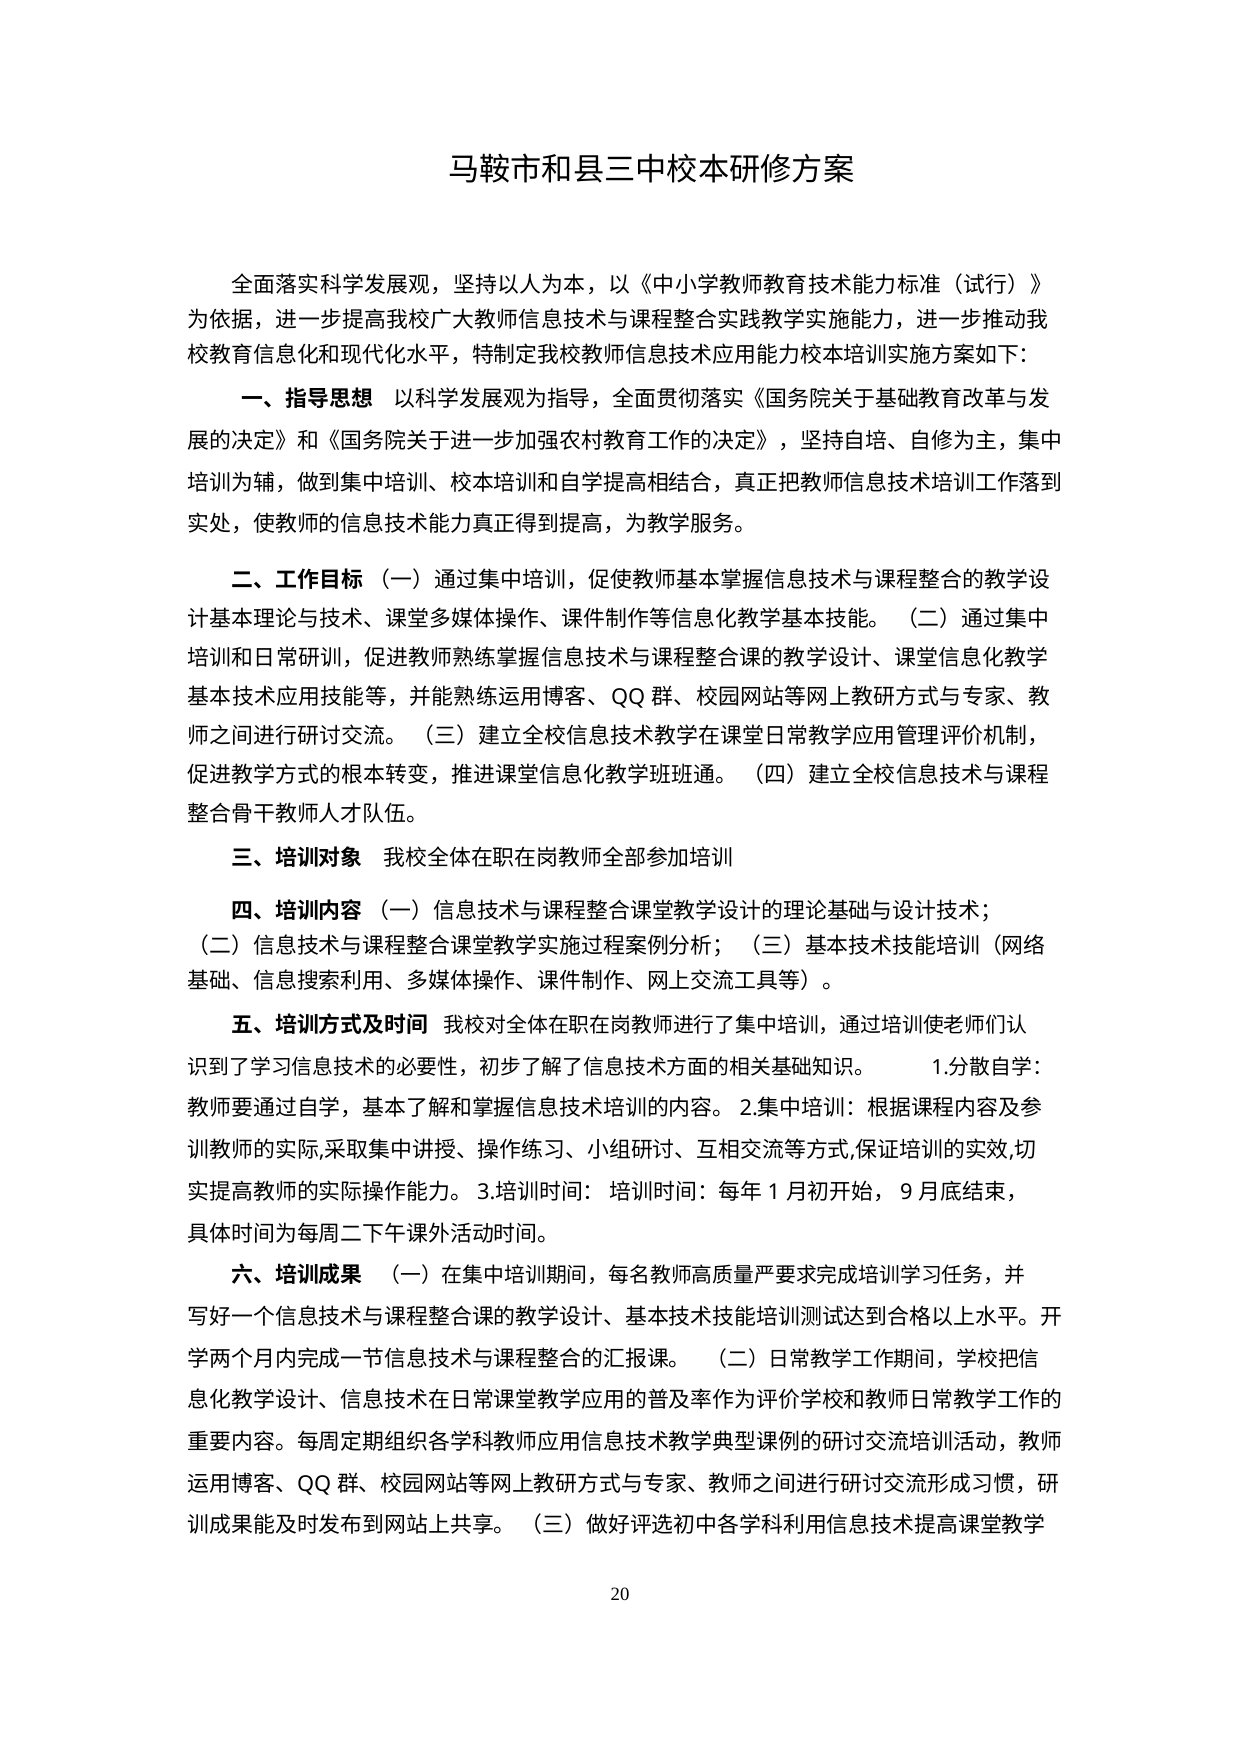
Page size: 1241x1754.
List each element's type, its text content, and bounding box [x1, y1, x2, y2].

text 五、培训方式及时间 我校对全体在职在岗教师进行了集中培训，通过培训使老师们认 [231, 1012, 1090, 1037]
text 重要内容。每周定期组织各学科教师应用信息技术教学典型课例的研讨交流培训活动，教师 [187, 1429, 1090, 1454]
text 学两个月内完成一节信息技术与课程整合的汇报课。 （二）日常教学工作期间，学校把信 [187, 1346, 1090, 1371]
text 马鞍市和县三中校本研修方案 [448, 152, 1090, 188]
text 具体时间为每周二下午课外活动时间。 [187, 1221, 1090, 1246]
text 识到了学习信息技术的必要性，初步了解了信息技术方面的相关基础知识。 1.分散自学： [187, 1055, 1090, 1079]
text 六、培训成果 （一）在集中培训期间，每名教师高质量严要求完成培训学习任务，并 [231, 1263, 1090, 1288]
text 全面落实科学发展观，坚持以人为本，以《中小学教师教育技术能力标准（试行）》为依据，进一步提高我校广大教师信息技术与课程整合实践教学实施能力，进一步推动我校教育信息化和现代化水平，特制定我校教师信息技术应用能力校本培训实施方案如下： [187, 265, 1052, 369]
text 三、培训对象 我校全体在职在岗教师全部参加培训 [231, 845, 1090, 870]
text 实提高教师的实际操作能力。 3.培训时间： 培训时间：每年 1 月初开始， 9 月底结束， [187, 1179, 1090, 1204]
text 实处，使教师的信息技术能力真正得到提高，为教学服务。 [187, 512, 1090, 537]
text 展的决定》和《国务院关于进一步加强农村教育工作的决定》，坚持自培、自修为主，集中 [187, 428, 1090, 453]
text 一、指导思想 以科学发展观为指导，全面贯彻落实《国务院关于基础教育改革与发 [242, 387, 1090, 412]
text 二、工作目标 （一）通过集中培训，促使教师基本掌握信息技术与课程整合的教学设计基本理论与技术、课堂多媒体操作、课件制作等信息化教学基本技能。 （二）通过集中培训和日常研训，促进教师熟练掌握信息技术与课程整合课的教学设计、课堂信息化教学基本技术应用技能等，并能熟练运用博客、QQ 群、校园网站等网上教研方式与专家、教师之间进行研讨交流。 （三）建立全校信息技术教学在课堂日常教学应用管理评价机制，促进教学方式的根本转变，推进课堂信息化教学班班通。 （四）建立全校信息技术与课程整合骨干教师人才队伍。 [187, 557, 1052, 829]
text 训成果能及时发布到网站上共享。 （三）做好评选初中各学科利用信息技术提高课堂教学 [187, 1513, 1090, 1538]
text 20 [150, 1583, 1089, 1604]
text 息化教学设计、信息技术在日常课堂教学应用的普及率作为评价学校和教师日常教学工作的 [187, 1388, 1090, 1413]
text 四、培训内容 （一）信息技术与课程整合课堂教学设计的理论基础与设计技术； （二）信息技术与课程整合课堂教学实施过程案例分析； （三）基本技术技能培训（网络基础、信息搜索利用、多媒体操作、课件制作、网上交流工具等）。 [187, 891, 1064, 995]
text 训教师的实际,采取集中讲授、操作练习、小组研讨、互相交流等方式,保证培训的实效,切 [187, 1138, 1090, 1163]
text 培训为辅，做到集中培训、校本培训和自学提高相结合，真正把教师信息技术培训工作落到 [187, 470, 1090, 495]
text 写好一个信息技术与课程整合课的教学设计、基本技术技能培训测试达到合格以上水平。开 [187, 1304, 1090, 1329]
text 运用博客、QQ 群、校园网站等网上教研方式与专家、教师之间进行研讨交流形成习惯，研 [187, 1471, 1090, 1496]
text 教师要通过自学，基本了解和掌握信息技术培训的内容。 2.集中培训：根据课程内容及参 [187, 1096, 1090, 1121]
